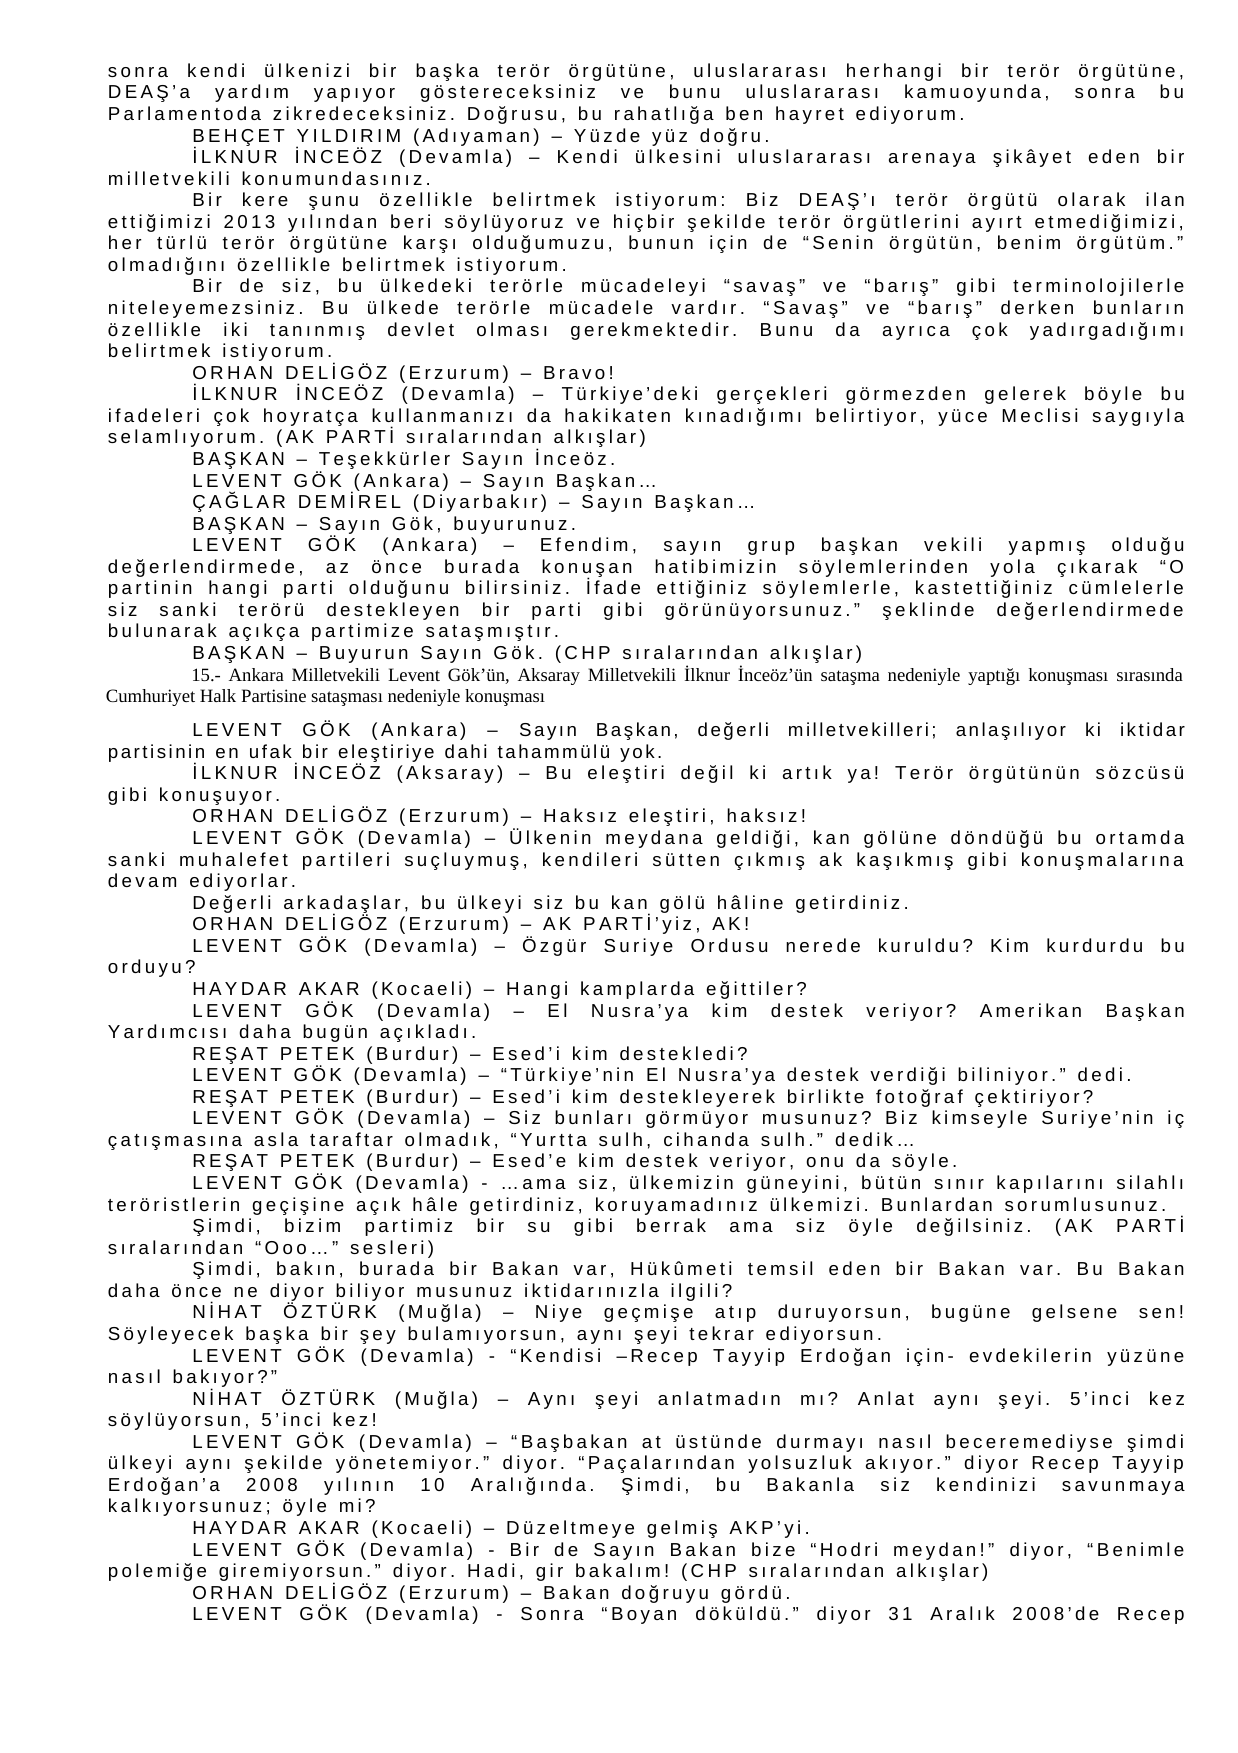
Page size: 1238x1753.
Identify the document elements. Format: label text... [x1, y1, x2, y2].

text BEHÇET YILDIRIM (Adıyaman) – Yüzde yüz doğru. [108, 124, 1186, 146]
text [108, 1603, 1186, 1625]
text REŞAT PETEK (Burdur) – Esed’e kim destek veriyor, onu da söyle. [108, 1150, 1186, 1172]
text LEVENT GÖK (Devamla) – Özgür Suriye Ordusu nerede kuruldu? Kim kurdurdu bu orduyu? [108, 935, 1186, 978]
text HAYDAR AKAR (Kocaeli) – Hangi kamplarda eğittiler? [108, 978, 1186, 999]
text LEVENT GÖK (Devamla) – “Başbakan at üstünde durmayı nasıl beceremediyse şimdi ülkeyi aynı şekilde yönetemiyor.” diyor. “Paçalarından yolsuzluk akıyor.” diyor Recep Tayyip Erdoğan’a 2008 yılının 10 Aralığında. Şimdi, bu Bakanla siz kendinizi savunmaya kalkıyorsunuz; öyle mi? [108, 1431, 1186, 1517]
text ÇAĞLAR DEMİREL (Diyarbakır) – Sayın Başkan… [108, 491, 1186, 512]
text REŞAT PETEK (Burdur) – Esed’i kim destekleyerek birlikte fotoğraf çektiriyor? [108, 1086, 1186, 1107]
text NİHAT ÖZTÜRK (Muğla) – Niye geçmişe atıp duruyorsun, bugüne gelsene sen! Söyleyecek başka bir şey bulamıyorsun, aynı şeyi tekrar ediyorsun. [108, 1301, 1186, 1344]
text ORHAN DELİGÖZ (Erzurum) – Bravo! [108, 362, 1186, 383]
text ORHAN DELİGÖZ (Erzurum) – Bakan doğruyu gördü. [108, 1582, 1186, 1603]
text LEVENT GÖK (Devamla) – Ülkenin meydana geldiği, kan gölüne döndüğü bu ortamda sanki muhalefet partileri suçluymuş, kendileri sütten çıkmış ak kaşıkmış gibi konuşmalarına devam ediyorlar. [108, 827, 1186, 892]
text İLKNUR İNCEÖZ (Aksaray) – Bu eleştiri değil ki artık ya! Terör örgütünün sözcüsü gibi konuşuyor. [108, 762, 1186, 805]
text LEVENT GÖK (Devamla) – El Nusra’ya kim destek veriyor? Amerikan Başkan Yardımcısı daha bugün açıkladı. [108, 999, 1186, 1042]
text Bir kere şunu özellikle belirtmek istiyorum: Biz DEAŞ’ı terör örgütü olarak ilan ettiğimizi 2013 yılından beri söylüyoruz ve hiçbir şekilde terör örgütlerini ayırt etmediğimizi, her türlü terör örgütüne karşı olduğumuzu, bunun için de “Senin örgütün, benim örgütüm.” olmadığını özellikle belirtmek istiyorum. [108, 189, 1186, 275]
text Şimdi, bakın, burada bir Bakan var, Hükûmeti temsil eden bir Bakan var. Bu Bakan daha önce ne diyor biliyor musunuz iktidarınızla ilgili? [108, 1258, 1186, 1301]
text LEVENT GÖK (Ankara) – Sayın Başkan, değerli milletvekilleri; anlaşılıyor ki iktidar partisinin en ufak bir eleştiriye dahi tahammülü yok. [108, 719, 1186, 762]
text ORHAN DELİGÖZ (Erzurum) – Haksız eleştiri, haksız! [108, 805, 1186, 827]
text LEVENT GÖK (Devamla) – “Türkiye’nin El Nusra’ya destek verdiği biliniyor.” dedi. [108, 1064, 1186, 1086]
text LEVENT GÖK (Ankara) – Sayın Başkan… [108, 469, 1186, 491]
text LEVENT GÖK (Devamla) – Siz bunları görmüyor musunuz? Biz kimseyle Suriye’nin iç çatışmasına asla taraftar olmadık, “Yurtta sulh, cihanda sulh.” dedik… [108, 1107, 1186, 1150]
text İLKNUR İNCEÖZ (Devamla) – Türkiye’deki gerçekleri görmezden gelerek böyle bu ifadeleri çok hoyratça kullanmanızı da hakikaten kınadığımı belirtiyor, yüce Meclisi saygıyla selamlıyorum. (AK PARTİ sıralarından alkışlar) [108, 383, 1186, 448]
text BAŞKAN – Buyurun Sayın Gök. (CHP sıralarından alkışlar) [108, 642, 1186, 663]
text 15.- Ankara Milletvekili Levent Gök’ün, Aksaray Milletvekili İlknur İnceöz’ün sataşma nedeniyle yaptığı konuşması sırasında Cumhuriyet Halk Partisine sataşması nedeniyle konuşması [106, 663, 1184, 707]
text İLKNUR İNCEÖZ (Devamla) – Kendi ülkesini uluslararası arenaya şikâyet eden bir milletvekili konumundasınız. [108, 146, 1186, 189]
text Değerli arkadaşlar, bu ülkeyi siz bu kan gölü hâline getirdiniz. [108, 892, 1186, 913]
text Bir de siz, bu ülkedeki terörle mücadeleyi “savaş” ve “barış” gibi terminolojilerle niteleyemezsiniz. Bu ülkede terörle mücadele vardır. “Savaş” ve “barış” derken bunların özellikle iki tanınmış devlet olması gerekmektedir. Bunu da ayrıca çok yadırgadığımı belirtmek istiyorum. [108, 275, 1186, 362]
text LEVENT GÖK (Devamla) - …ama siz, ülkemizin güneyini, bütün sınır kapılarını silahlı teröristlerin geçişine açık hâle getirdiniz, koruyamadınız ülkemizi. Bunlardan sorumlusunuz. [108, 1172, 1186, 1215]
text BAŞKAN – Sayın Gök, buyurunuz. [108, 512, 1186, 534]
text ORHAN DELİGÖZ (Erzurum) – AK PARTİ’yiz, AK! [108, 913, 1186, 935]
text LEVENT GÖK (Devamla) - “Kendisi –Recep Tayyip Erdoğan için- evdekilerin yüzüne nasıl bakıyor?” [108, 1344, 1186, 1387]
text LEVENT GÖK (Devamla) - Bir de Sayın Bakan bize “Hodri meydan!” diyor, “Benimle polemiğe giremiyorsun.” diyor. Hadi, gir bakalım! (CHP sıralarından alkışlar) [108, 1538, 1186, 1582]
text LEVENT GÖK (Ankara) – Efendim, sayın grup başkan vekili yapmış olduğu değerlendirmede, az önce burada konuşan hatibimizin söylemlerinden yola çıkarak “O partinin hangi parti olduğunu bilirsiniz. İfade ettiğiniz söylemlerle, kastettiğiniz cümlelerle siz sanki terörü destekleyen bir parti gibi görünüyorsunuz.” şeklinde değerlendirmede bulunarak açıkça partimize sataşmıştır. [108, 534, 1186, 642]
text HAYDAR AKAR (Kocaeli) – Düzeltmeye gelmiş AKP’yi. [108, 1517, 1186, 1538]
text BAŞKAN – Teşekkürler Sayın İnceöz. [108, 448, 1186, 469]
text REŞAT PETEK (Burdur) – Esed’i kim destekledi? [108, 1042, 1186, 1064]
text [108, 60, 1186, 124]
text Şimdi, bizim partimiz bir su gibi berrak ama siz öyle değilsiniz. (AK PARTİ sıralarından “Ooo…” sesleri) [108, 1215, 1186, 1258]
text NİHAT ÖZTÜRK (Muğla) – Aynı şeyi anlatmadın mı? Anlat aynı şeyi. 5’inci kez söylüyorsun, 5’inci kez! [108, 1387, 1186, 1431]
